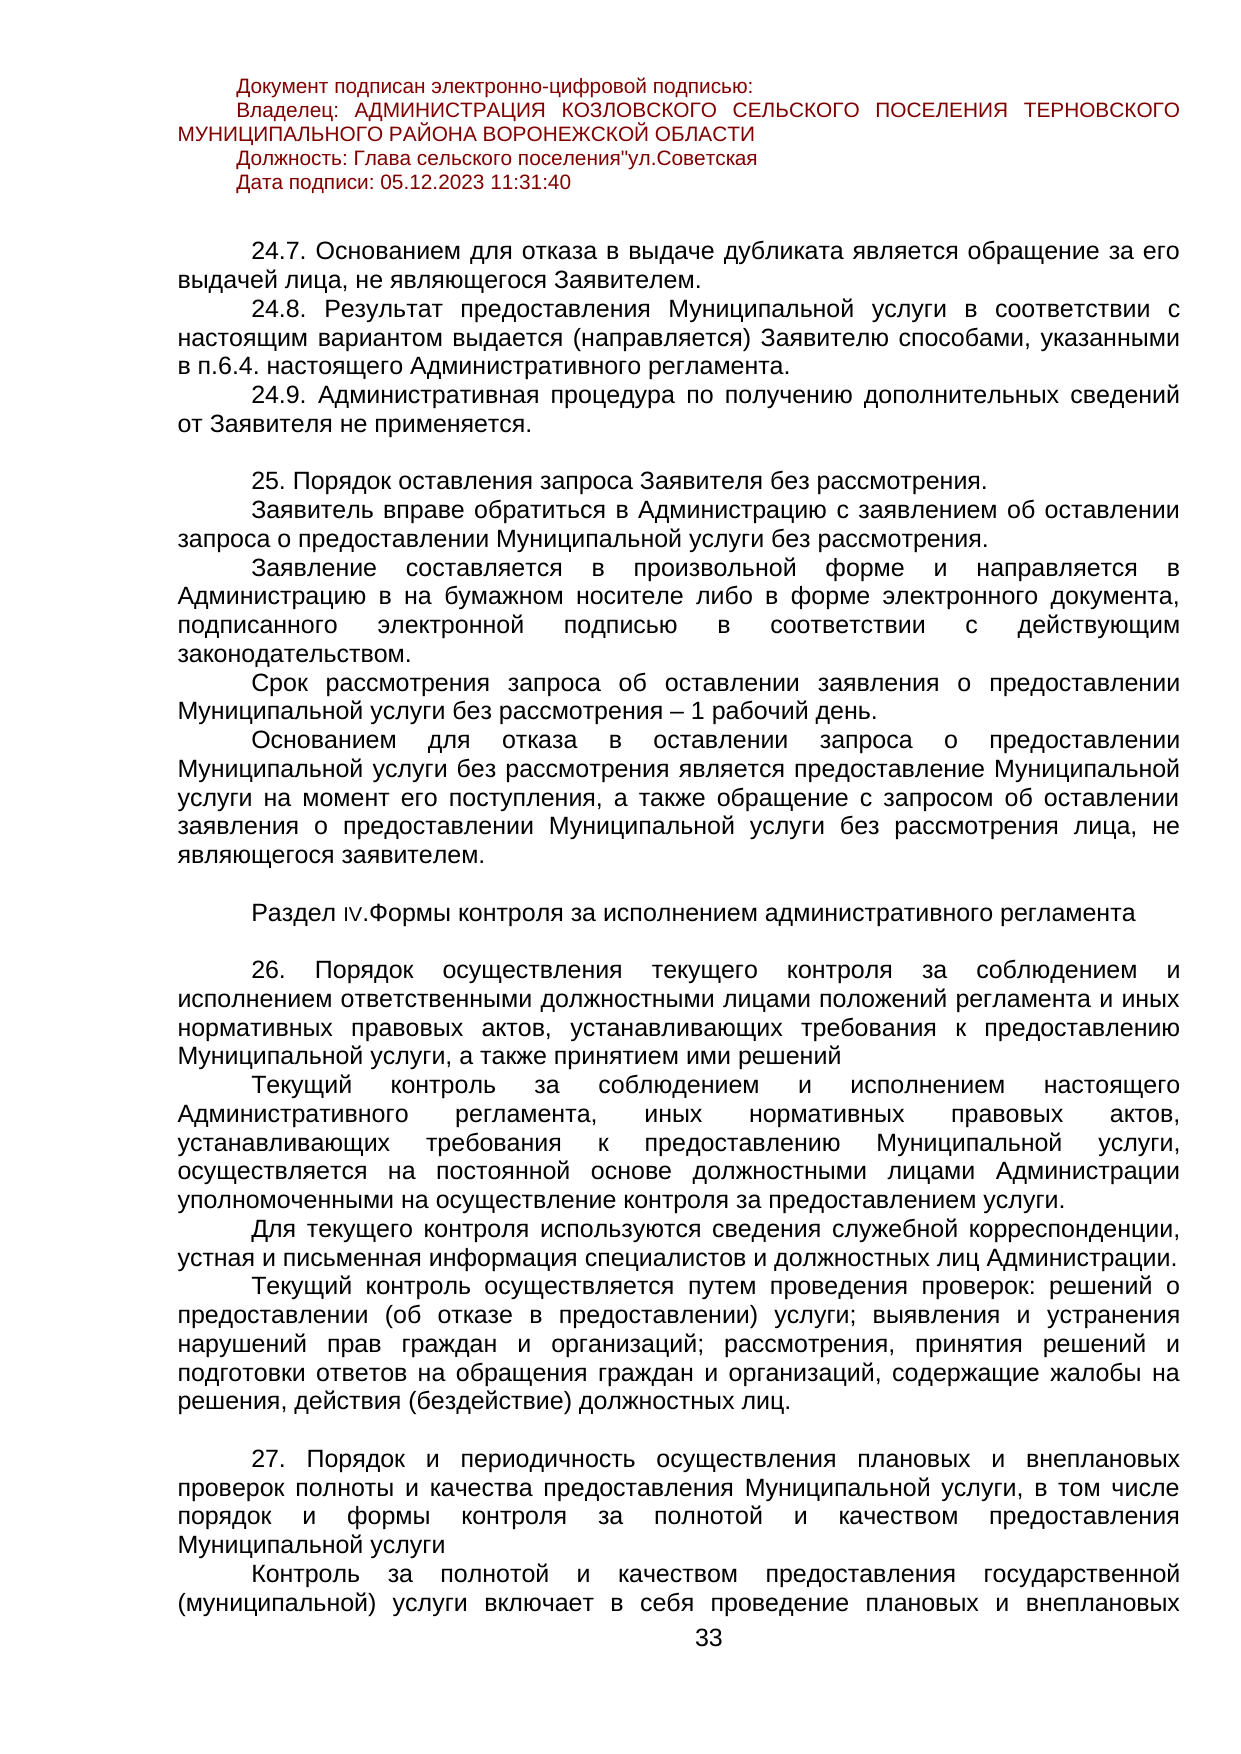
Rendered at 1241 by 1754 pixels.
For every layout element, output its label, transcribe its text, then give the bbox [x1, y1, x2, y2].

text 25. Порядок оставления запроса Заявителя без рассмотрения. [177, 466, 1181, 495]
text Заявитель вправе обратиться в Администрацию с заявлением об оставлении запроса о предоставлении Муниципальной услуги без рассмотрения. [177, 495, 1181, 552]
text 24.8. Результат предоставления Муниципальной услуги в соответствии с настоящим вариантом выдается (направляется) Заявителю способами, указанными в п.6.4. настоящего Административного регламента. [177, 294, 1181, 380]
text Основанием для отказа в оставлении запроса о предоставлении Муниципальной услуги без рассмотрения является предоставление Муниципальной услуги на момент его поступления, а также обращение с запросом об оставлении заявления о предоставлении Муниципальной услуги без рассмотрения лица, не являющегося заявителем. [177, 725, 1181, 869]
text Для текущего контроля используются сведения служебной корреспонденции, устная и письменная информация специалистов и должностных лиц Администрации. [177, 1214, 1181, 1271]
text 24.9. Административная процедура по получению дополнительных сведений от Заявителя не применяется. [177, 380, 1181, 437]
text 24.7. Основанием для отказа в выдаче дубликата является обращение за его выдачей лица, не являющегося Заявителем. [177, 236, 1181, 294]
text 26. Порядок осуществления текущего контроля за соблюдением и исполнением ответственными должностными лицами положений регламента и иных нормативных правовых актов, устанавливающих требования к предоставлению Муниципальной услуги, а также принятием ими решений [177, 955, 1181, 1070]
text Текущий контроль за соблюдением и исполнением настоящего Административного регламента, иных нормативных правовых актов, устанавливающих требования к предоставлению Муниципальной услуги, осуществляется на постоянной основе должностными лицами Администрации уполномоченными на осуществление контроля за предоставлением услуги. [177, 1070, 1181, 1214]
text Срок рассмотрения запроса об оставлении заявления о предоставлении Муниципальной услуги без рассмотрения – 1 рабочий день. [177, 667, 1181, 725]
text Текущий контроль осуществляется путем проведения проверок: решений о предоставлении (об отказе в предоставлении) услуги; выявления и устранения нарушений прав граждан и организаций; рассмотрения, принятия решений и подготовки ответов на обращения граждан и организаций, содержащие жалобы на решения, действия (бездействие) должностных лиц. [177, 1271, 1181, 1415]
text Заявление составляется в произвольной форме и направляется в Администрацию в на бумажном носителе либо в форме электронного документа, подписанного электронной подписью в соответствии с действующим законодательством. [177, 552, 1181, 667]
text Раздел iv.Формы контроля за исполнением административного регламента [177, 897, 1181, 926]
text 27. Порядок и периодичность осуществления плановых и внеплановых проверок полноты и качества предоставления Муниципальной услуги, в том числе порядок и формы контроля за полнотой и качеством предоставления Муниципальной услуги [177, 1444, 1181, 1559]
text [177, 1559, 1181, 1616]
